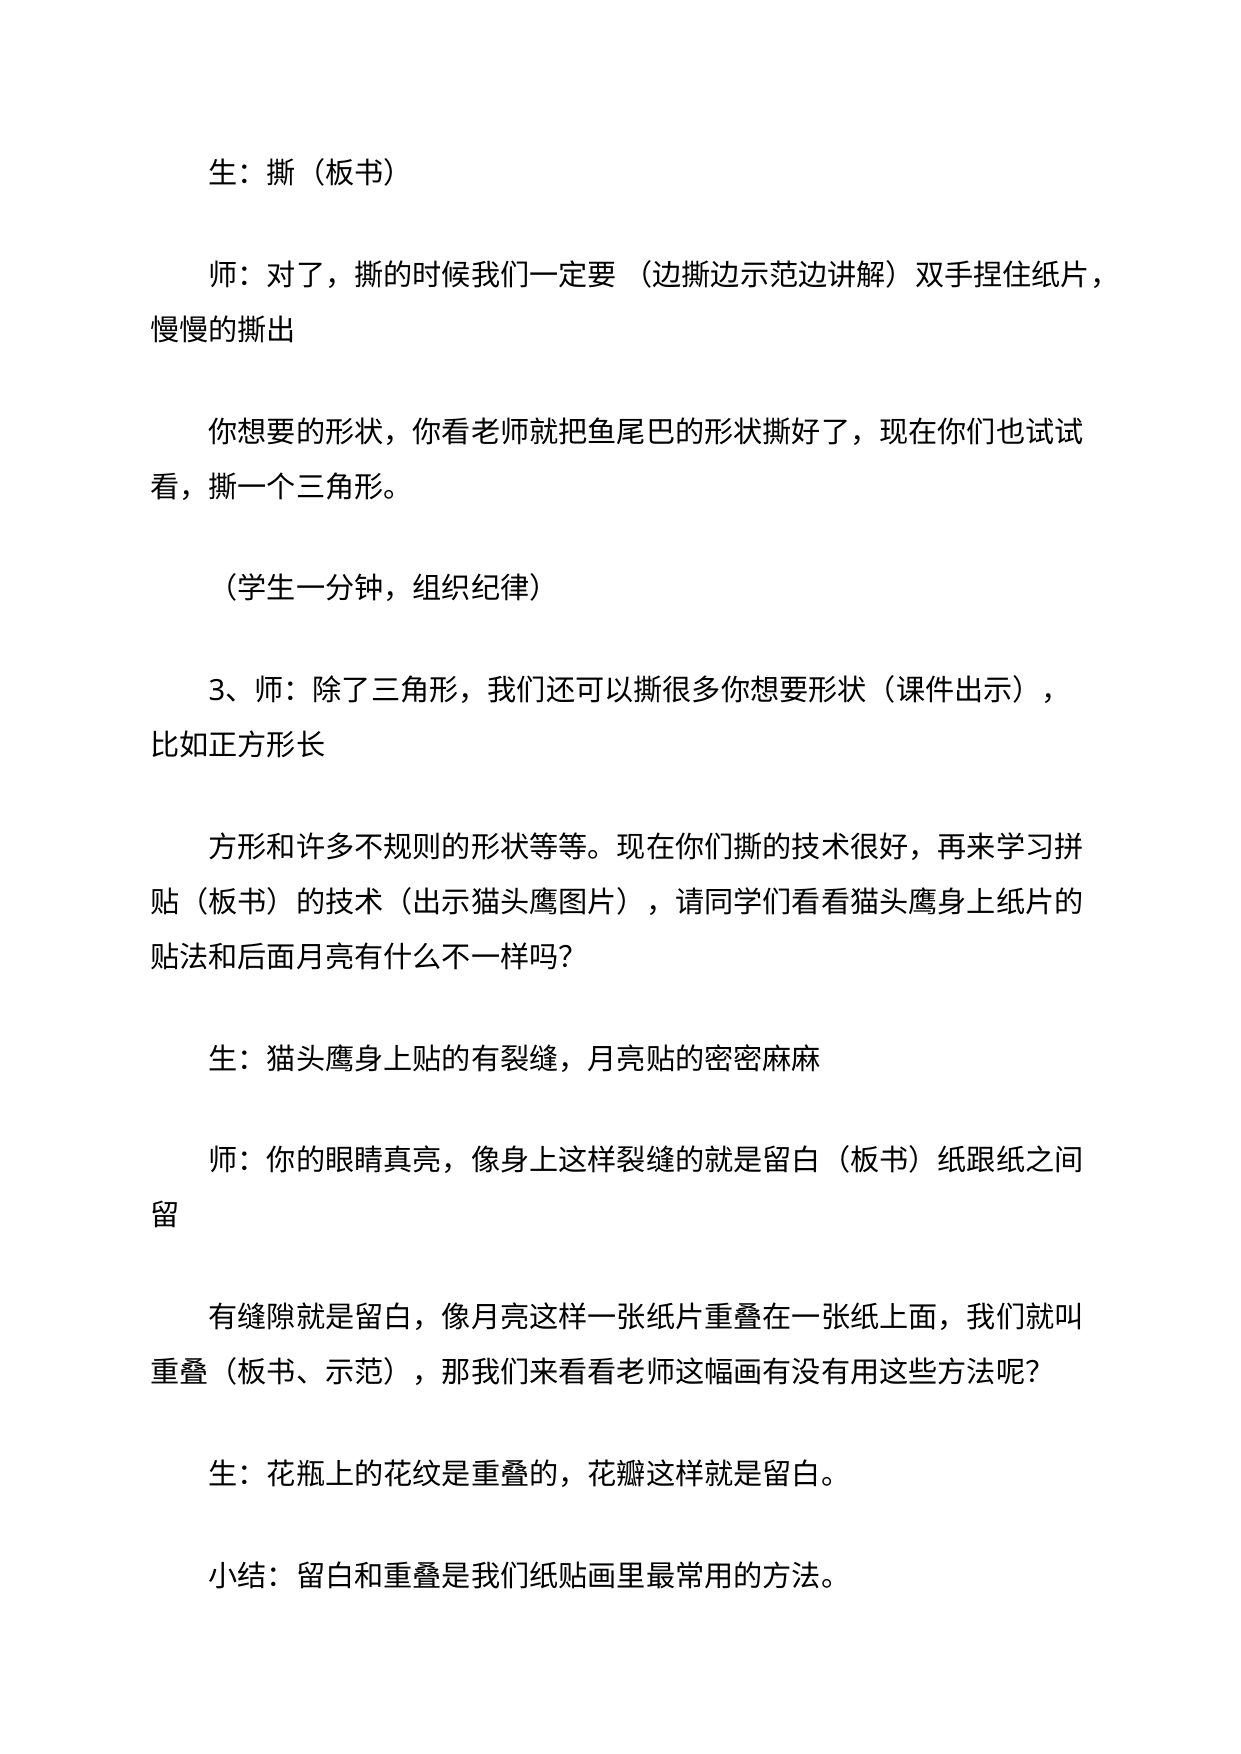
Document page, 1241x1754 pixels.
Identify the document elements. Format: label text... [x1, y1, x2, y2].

text 方形和许多不规则的形状等等。现在你们撕的技术很好，再来学习拼贴（板书）的技术（出示猫头鹰图片），请同学们看看猫头鹰身上纸片的贴法和后面月亮有什么不一样吗？ [150, 824, 1090, 976]
text （学生一分钟，组织纪律） [150, 565, 1090, 607]
text 生：花瓶上的花纹是重叠的，花瓣这样就是留白。 [150, 1450, 1090, 1493]
text 你想要的形状，你看老师就把鱼尾巴的形状撕好了，现在你们也试试看，撕一个三角形。 [150, 408, 1090, 506]
text 生：猫头鹰身上贴的有裂缝，月亮贴的密密麻麻 [150, 1035, 1090, 1077]
text 师：对了，撕的时候我们一定要 （边撕边示范边讲解）双手捏住纸片，慢慢的撕出 [150, 252, 1090, 349]
text 3、师：除了三角形，我们还可以撕很多你想要形状（课件出示），比如正方形长 [150, 667, 1090, 764]
text 有缝隙就是留白，像月亮这样一张纸片重叠在一张纸上面，我们就叫重叠（板书、示范），那我们来看看老师这幅画有没有用这些方法呢？ [150, 1294, 1090, 1391]
text 师：你的眼睛真亮，像身上这样裂缝的就是留白（板书）纸跟纸之间留 [150, 1137, 1090, 1234]
text 生：撕（板书） [150, 150, 1090, 192]
text 小结：留白和重叠是我们纸贴画里最常用的方法。 [150, 1552, 1090, 1594]
